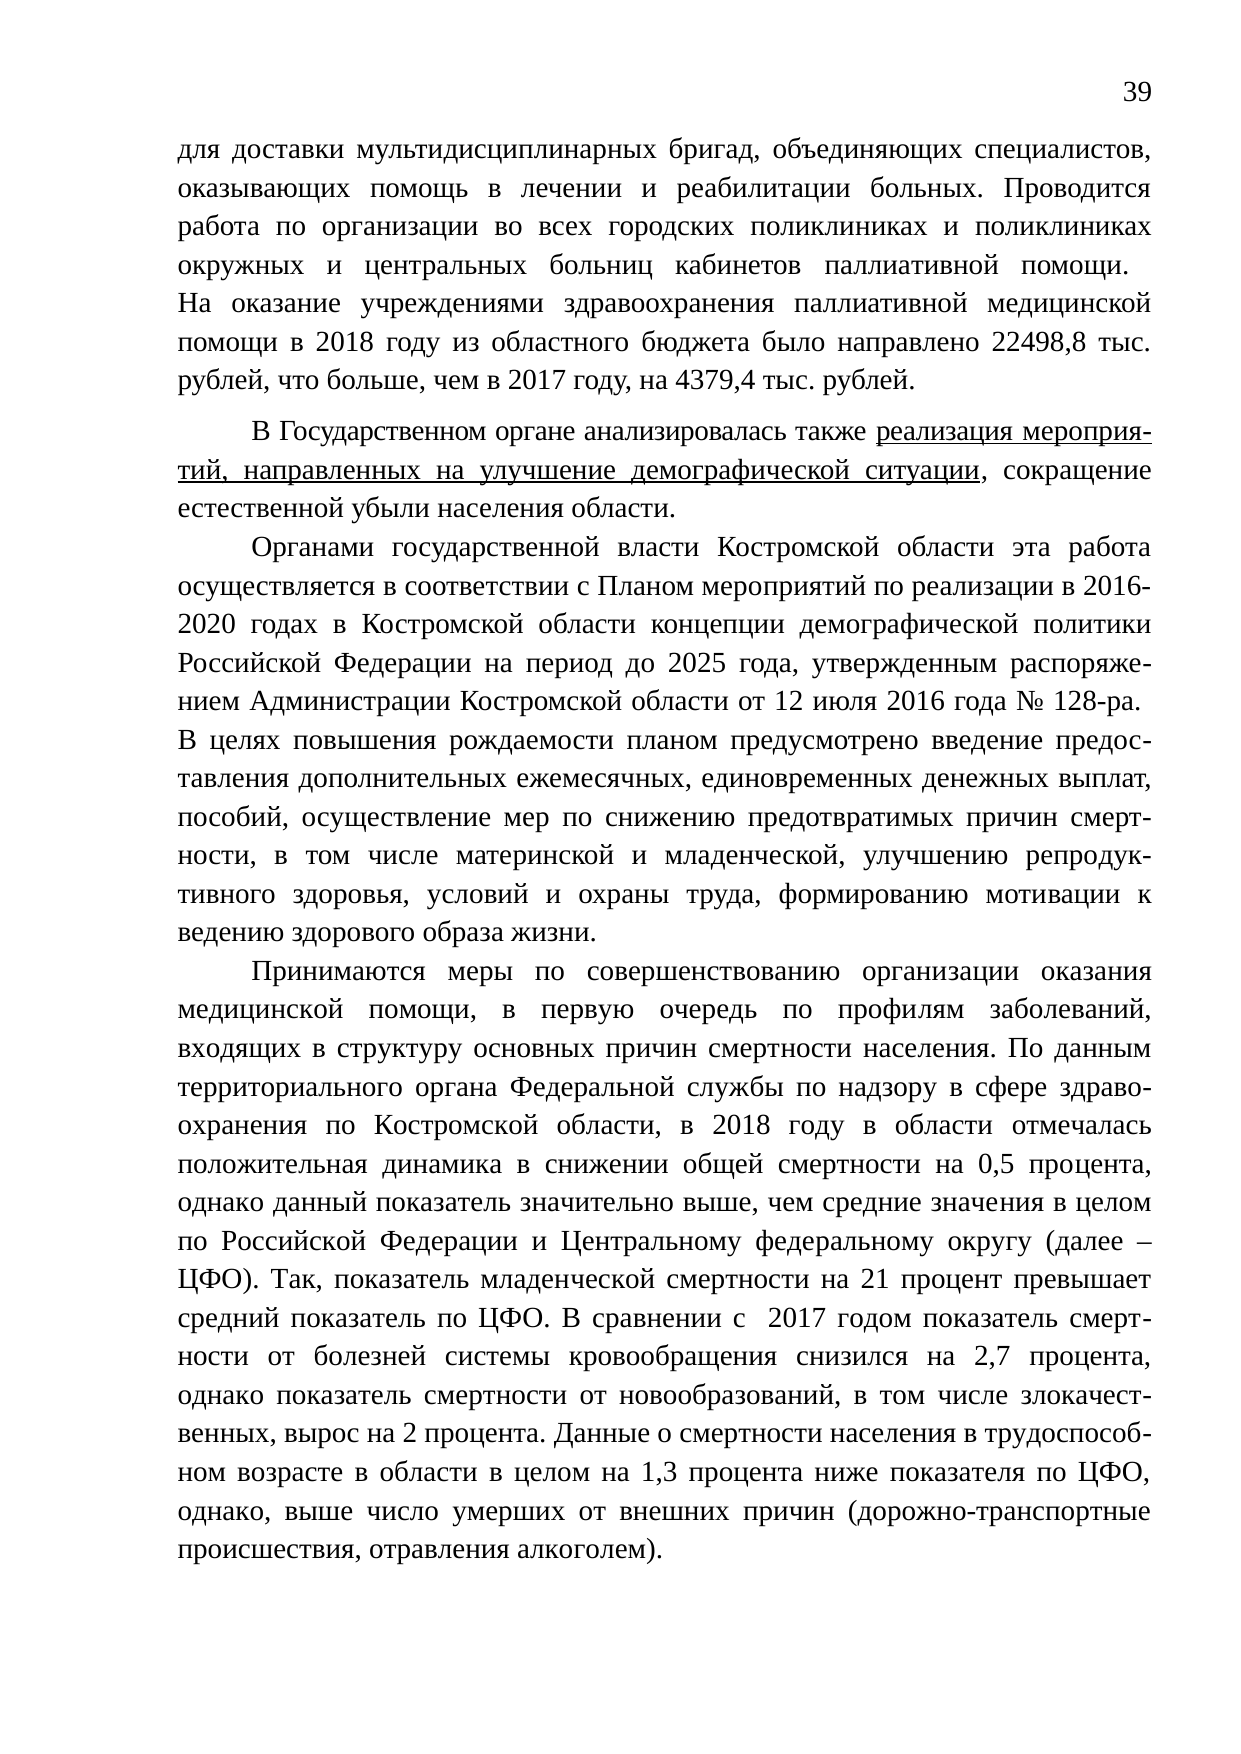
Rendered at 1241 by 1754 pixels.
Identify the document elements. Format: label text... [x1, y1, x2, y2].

text Принимаются меры по совершенствованию организации оказания медицинской помощи, в первую очередь по профилям заболеваний, входящих в структуру основных причин смертности населения. По данным территориального органа Федеральной службы по надзору в сфере здравоохранения по Костромской области, в 2018 году в области отмечалась положительная динамика в снижении общей смертности на 0,5 процента, однако данный показатель значительно выше, чем средние значения в целом по Российской Федерации и Центральному федеральному округу (далее – ЦФО). Так, показатель младенческой смертности на 21 процент превышает средний показатель по ЦФО. В сравнении с 2017 годом показатель смертности от болезней системы кровообращения снизился на 2,7 процента, однако показатель смертности от новообразований, в том числе злокачественных, вырос на 2 процента. Данные о смертности населения в трудоспособном возрасте в области в целом на 1,3 процента ниже показателя по ЦФО, однако, выше число умерших от внешних причин (дорожно-транспортные происшествия, отравления алкоголем). [177, 953, 1152, 1565]
text Органами государственной власти Костромской области эта работа осуществляется в соответствии с Планом мероприятий по реализации в 2016-2020 годах в Костромской области концепции демографической политики Российской Федерации на период до 2025 года, утвержденным распоряжением Администрации Костромской области от 12 июля 2016 года № 128-ра. В целях повышения рождаемости планом предусмотрено введение предоставления дополнительных ежемесячных, единовременных денежных выплат, пособий, осуществление мер по снижению предотвратимых причин смертности, в том числе материнской и младенческой, улучшению репродуктивного здоровья, условий и охраны труда, формированию мотивации к ведению здорового образа жизни. [177, 529, 1152, 948]
text В Государственном органе анализировалась также реализация мероприятий, направленных на улучшение демографической ситуации, сокращение естественной убыли населения области. [177, 413, 1152, 524]
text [177, 131, 1152, 396]
